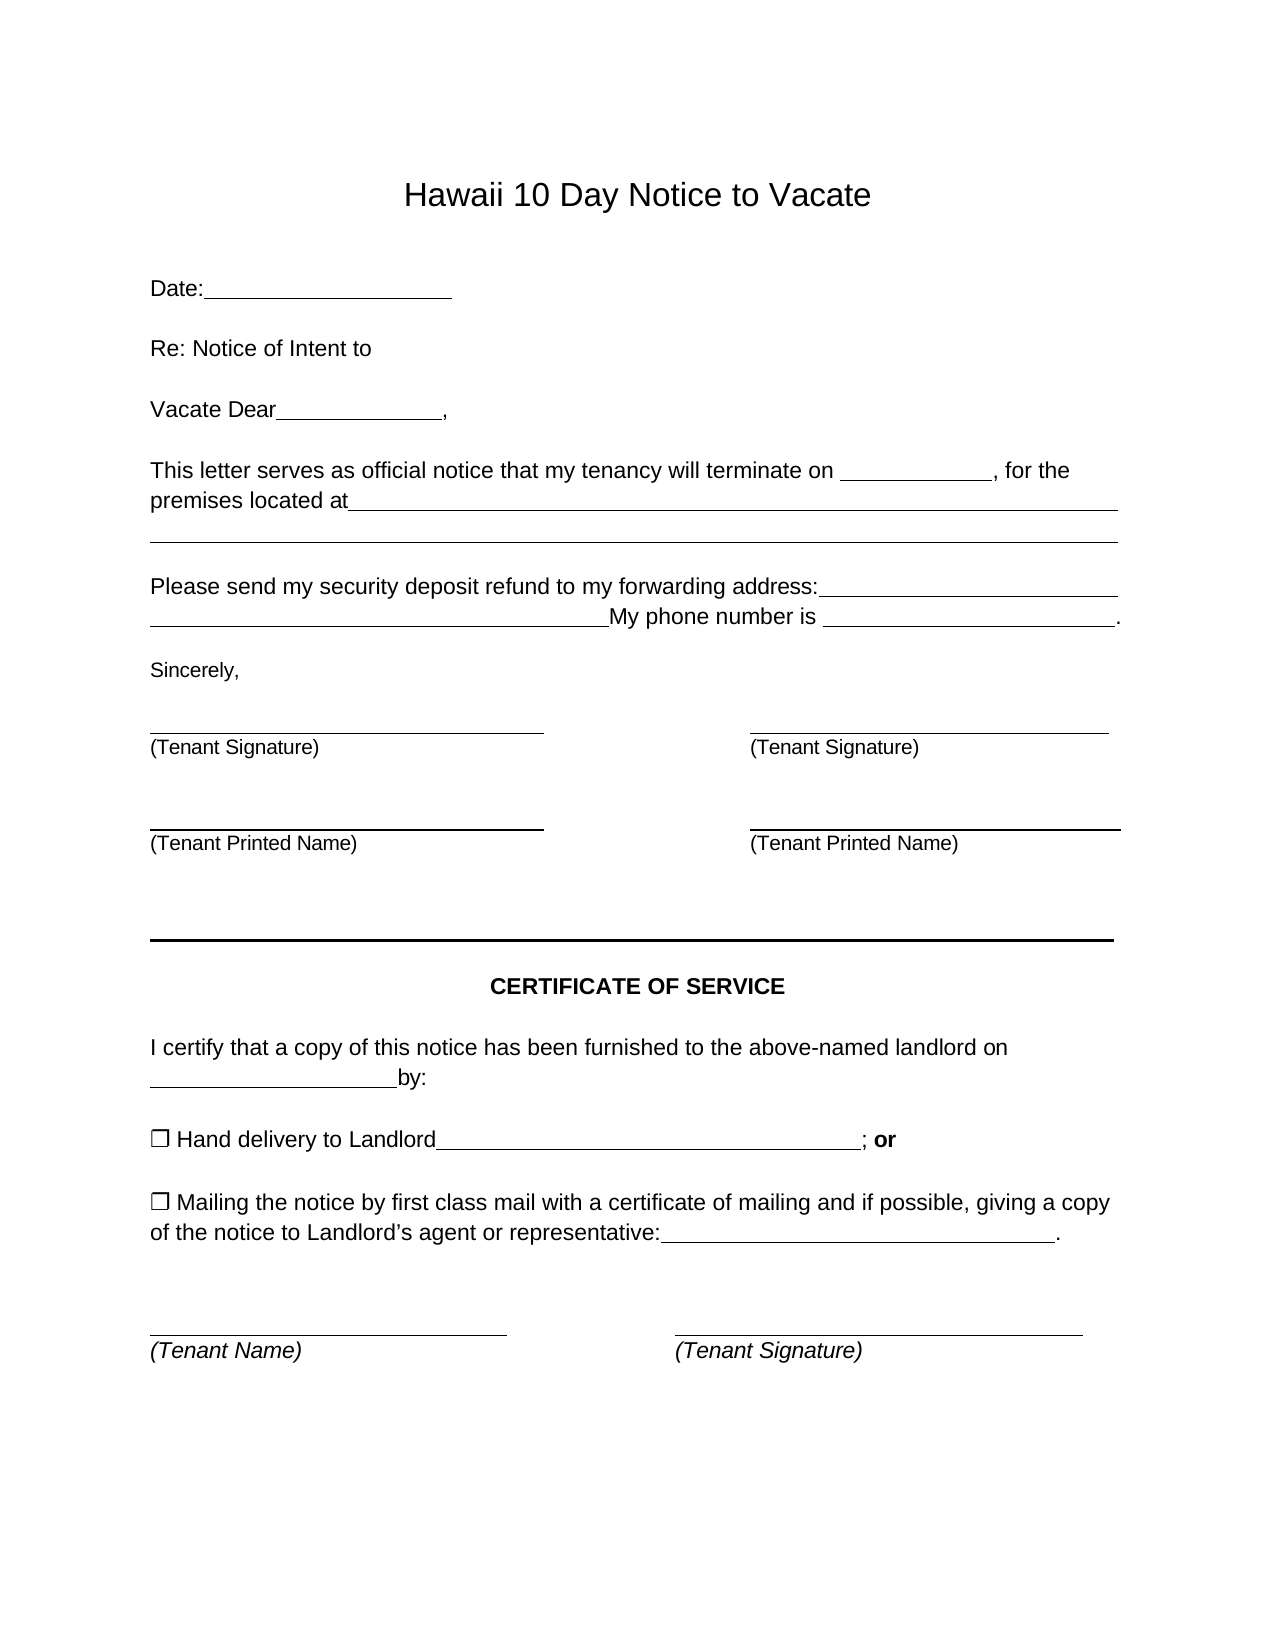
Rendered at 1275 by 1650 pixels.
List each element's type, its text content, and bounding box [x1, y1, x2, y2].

text Sincerely, [150, 658, 1133, 682]
text (Tenant Signature) (Tenant Signature) [150, 732, 1133, 759]
text Date: [150, 274, 1133, 301]
title Hawaii 10 Day Notice to Vacate [403, 175, 872, 213]
text My phone number is . [150, 603, 1133, 629]
text ❐ Hand delivery to Landlord ; or [150, 1123, 1133, 1154]
text by: [150, 1064, 1133, 1090]
text Please send my security deposit refund to my forwarding address: [150, 573, 1133, 599]
text Re: Notice of Intent to Vacate Dear , [150, 335, 448, 422]
text (Tenant Printed Name) (Tenant Printed Name) [150, 828, 1133, 855]
text (Tenant Name) (Tenant Signature) [150, 1337, 1133, 1363]
text This letter serves as official notice that my tenancy will terminate on , for the premises located at [150, 457, 1118, 513]
text CERTIFICATE OF SERVICE [403, 973, 872, 999]
text ❐ Mailing the notice by first class mail with a certificate of mailing and if possible, giving a copy of the notice to Landlord’s agent or representative: . [150, 1186, 1113, 1246]
text I certify that a copy of this notice has been furnished to the above-named landlord on [150, 1034, 1133, 1060]
